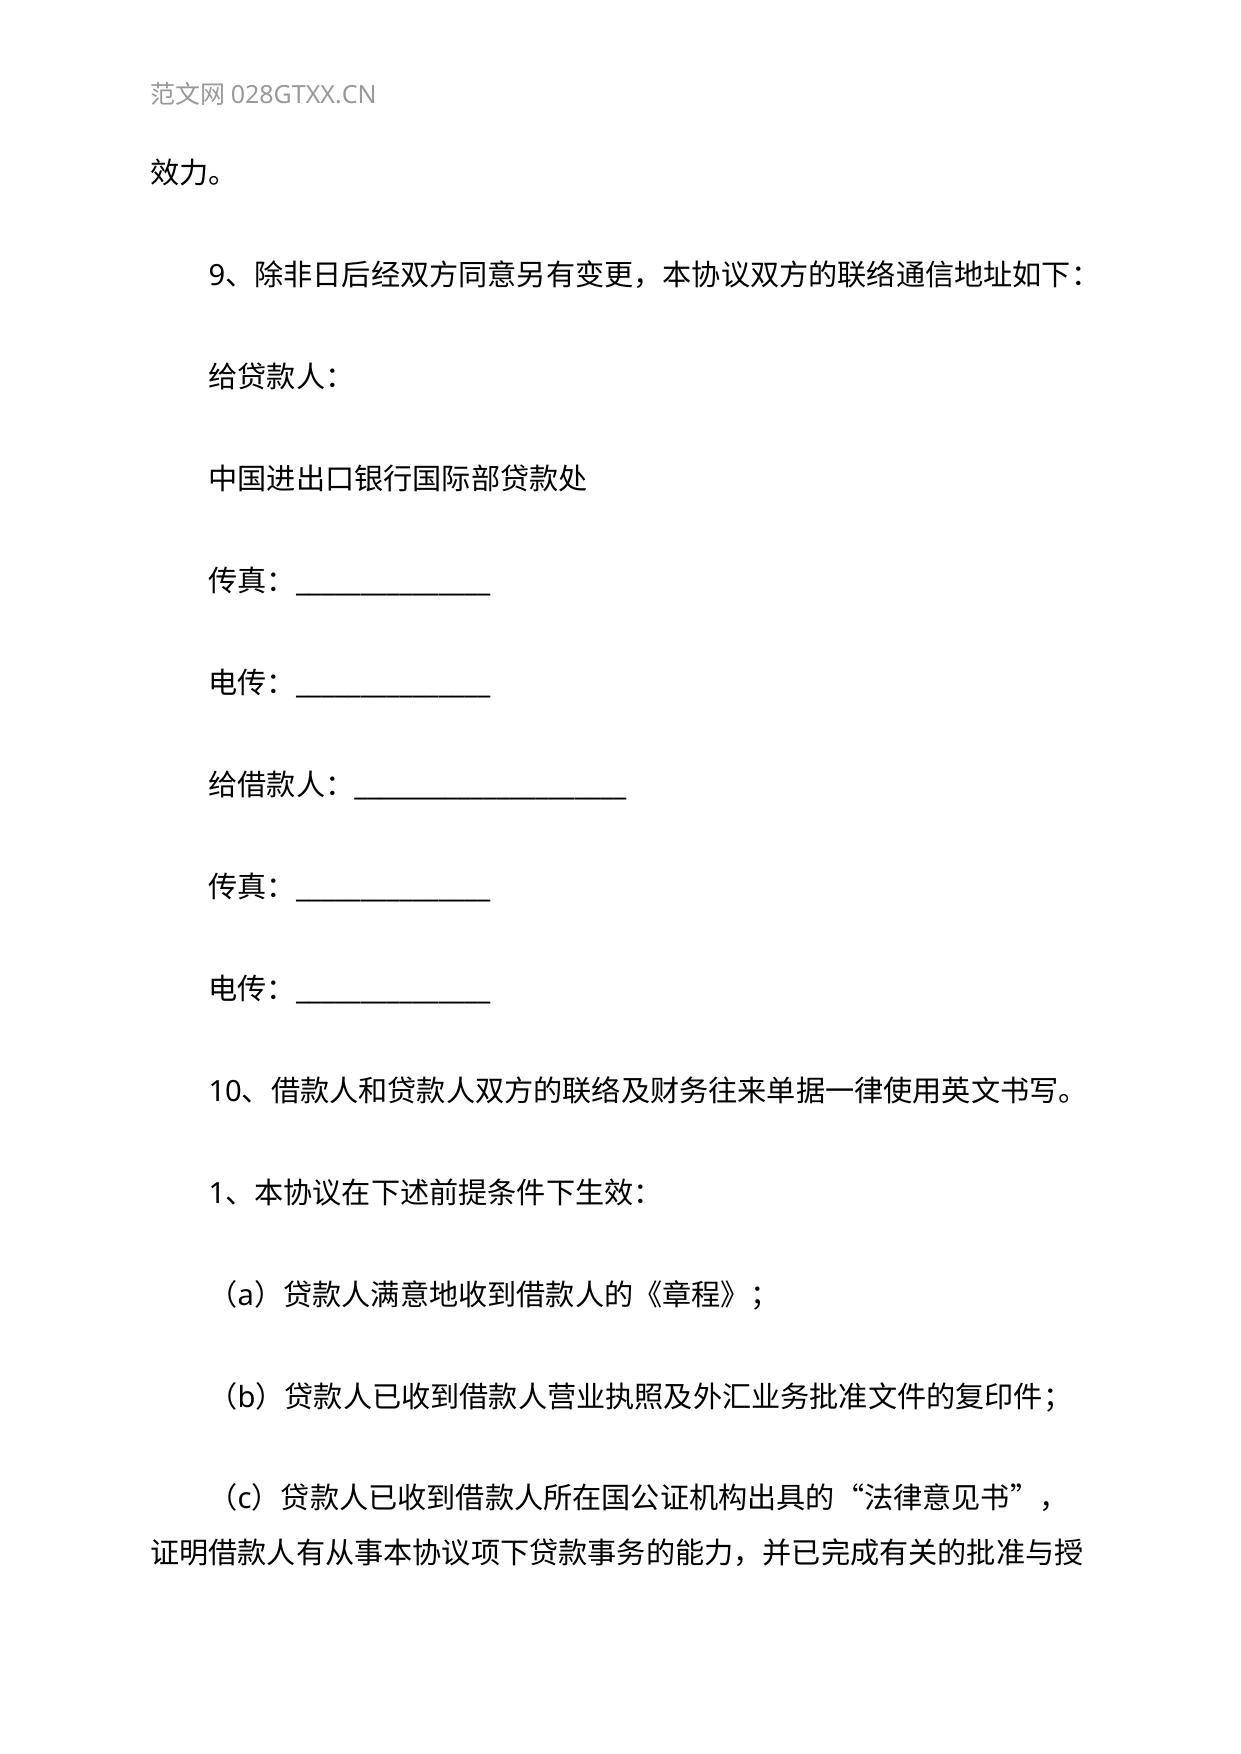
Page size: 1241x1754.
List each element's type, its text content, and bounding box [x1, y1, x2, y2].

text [150, 1475, 1090, 1572]
text 电传：_______________ [150, 659, 1090, 702]
text 给贷款人： [150, 354, 1090, 396]
text （a）贷款人满意地收到借款人的《章程》； [150, 1271, 1090, 1313]
text 10、借款人和贷款人双方的联络及财务往来单据一律使用英文书写。 [150, 1067, 1090, 1109]
text 中国进出口银行国际部贷款处 [150, 456, 1090, 498]
text （b）贷款人已收到借款人营业执照及外汇业务批准文件的复印件； [150, 1373, 1090, 1416]
text 电传：_______________ [150, 965, 1090, 1008]
text 9、除非日后经双方同意另有变更，本协议双方的联络通信地址如下： [150, 252, 1090, 294]
text 传真：_______________ [150, 557, 1090, 600]
text 传真：_______________ [150, 863, 1090, 906]
text 给借款人：_____________________ [150, 761, 1090, 804]
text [150, 150, 1090, 192]
text 1、本协议在下述前提条件下生效： [150, 1169, 1090, 1212]
